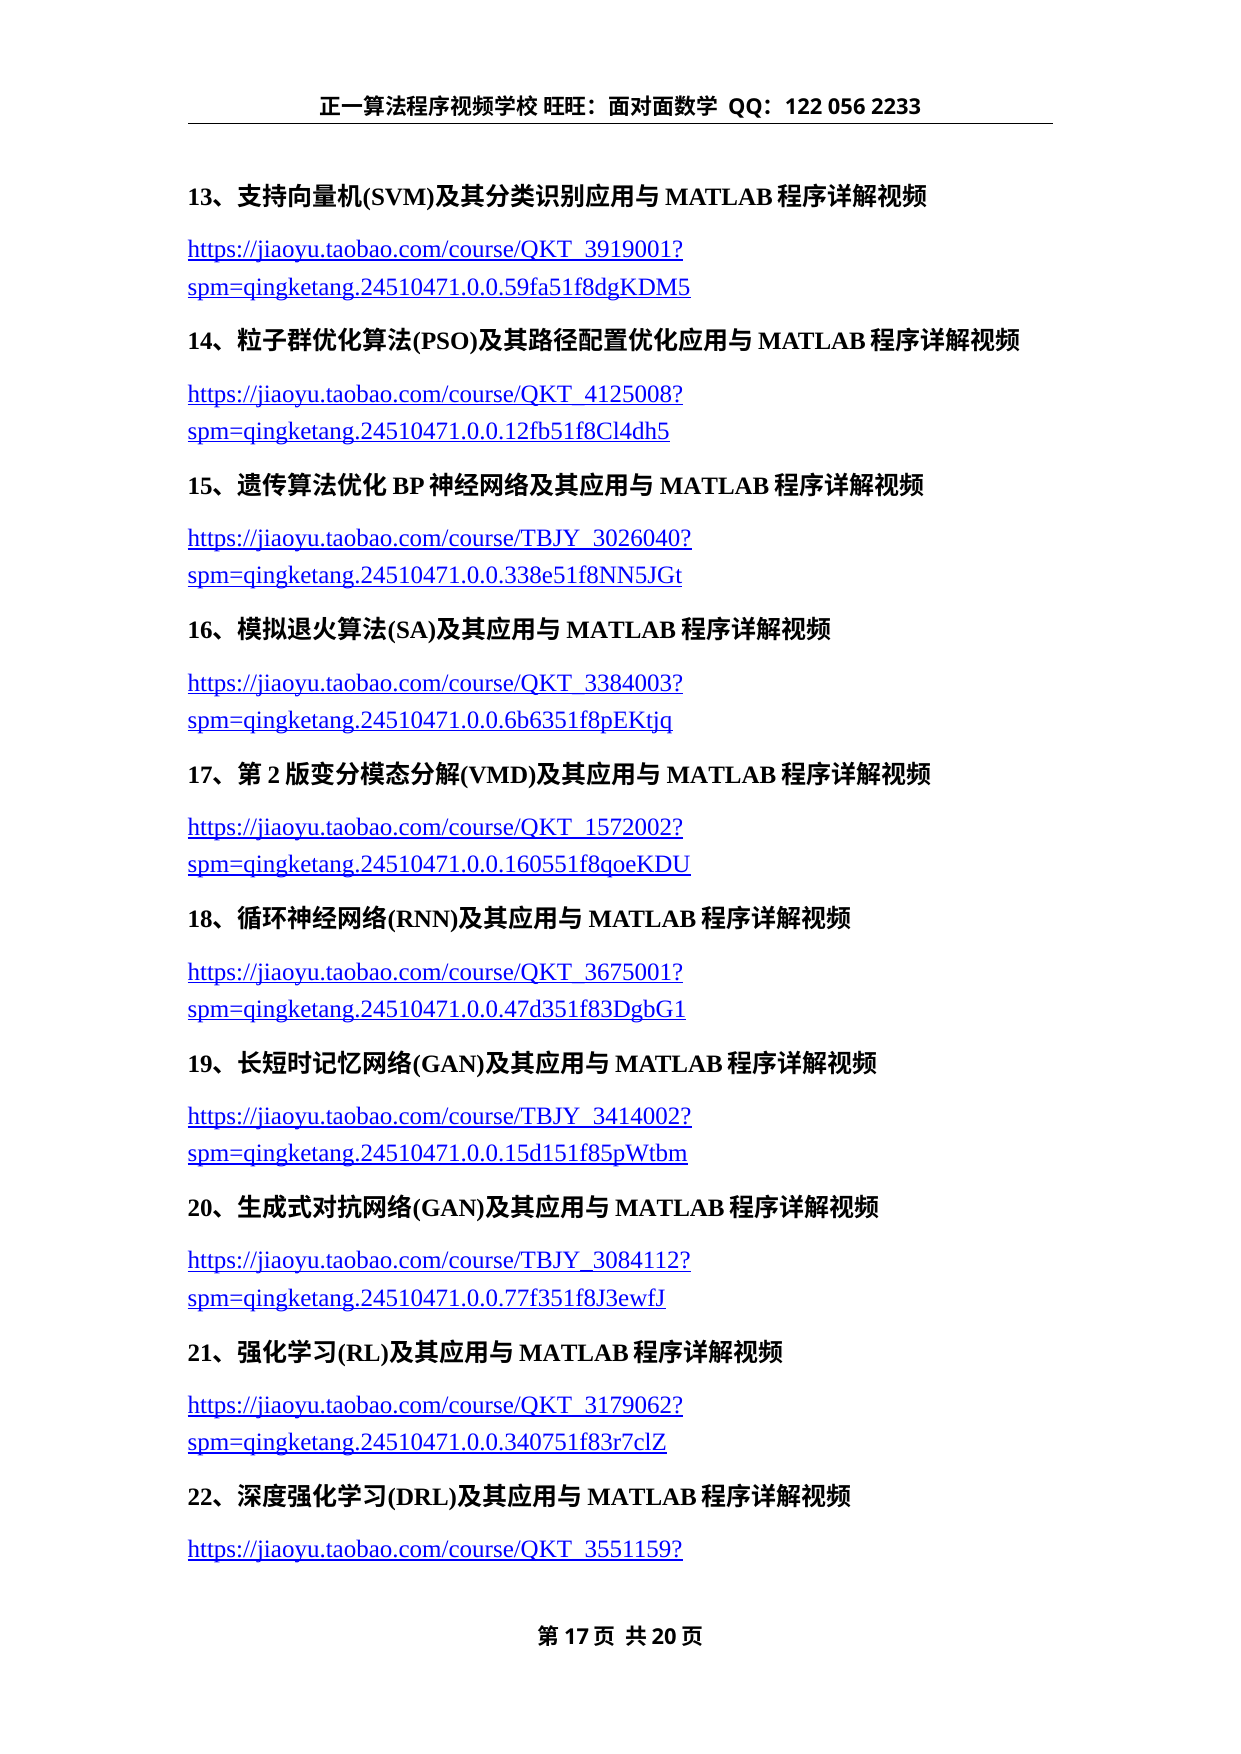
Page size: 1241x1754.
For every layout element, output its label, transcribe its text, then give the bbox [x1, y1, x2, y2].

text 16、模拟退火算法(SA)及其应用与MATLAB程序详解视频 [187, 595, 1053, 660]
text https://jiaoyu.taobao.com/course/QKT_1572002?spm=qingketang.24510471.0.0.160551f8qoeKDU [187, 810, 1053, 880]
text https://jiaoyu.taobao.com/course/TBJY_3414002?spm=qingketang.24510471.0.0.15d151f85pWtbm [187, 1099, 1053, 1169]
text 22、深度强化学习(DRL)及其应用与MATLAB程序详解视频 [187, 1462, 1053, 1527]
text 15、遗传算法优化BP神经网络及其应用与MATLAB程序详解视频 [187, 451, 1053, 516]
text https://jiaoyu.taobao.com/course/QKT_3675001?spm=qingketang.24510471.0.0.47d351f83DgbG1 [187, 955, 1053, 1024]
text https://jiaoyu.taobao.com/course/TBJY_3084112?spm=qingketang.24510471.0.0.77f351f8J3ewfJ [187, 1244, 1053, 1313]
text 19、长短时记忆网络(GAN)及其应用与MATLAB程序详解视频 [187, 1029, 1053, 1094]
text 14、粒子群优化算法(PSO)及其路径配置优化应用与MATLAB程序详解视频 [187, 306, 1053, 371]
text https://jiaoyu.taobao.com/course/TBJY_3026040?spm=qingketang.24510471.0.0.338e51f8NN5JGt [187, 521, 1053, 591]
text 20、生成式对抗网络(GAN)及其应用与MATLAB程序详解视频 [187, 1173, 1053, 1238]
text 13、支持向量机(SVM)及其分类识别应用与MATLAB程序详解视频 [187, 162, 1053, 227]
text https://jiaoyu.taobao.com/course/QKT_4125008?spm=qingketang.24510471.0.0.12fb51f8Cl4dh5 [187, 377, 1053, 447]
text https://jiaoyu.taobao.com/course/QKT_3179062?spm=qingketang.24510471.0.0.340751f83r7clZ [187, 1388, 1053, 1458]
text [187, 1533, 1053, 1565]
text https://jiaoyu.taobao.com/course/QKT_3384003?spm=qingketang.24510471.0.0.6b6351f8pEKtjq [187, 666, 1053, 736]
text 21、强化学习(RL)及其应用与MATLAB程序详解视频 [187, 1318, 1053, 1383]
text 18、循环神经网络(RNN)及其应用与MATLAB程序详解视频 [187, 884, 1053, 949]
text https://jiaoyu.taobao.com/course/QKT_3919001?spm=qingketang.24510471.0.0.59fa51f8dgKDM5 [187, 232, 1053, 302]
text 17、第2版变分模态分解(VMD)及其应用与MATLAB程序详解视频 [187, 740, 1053, 805]
